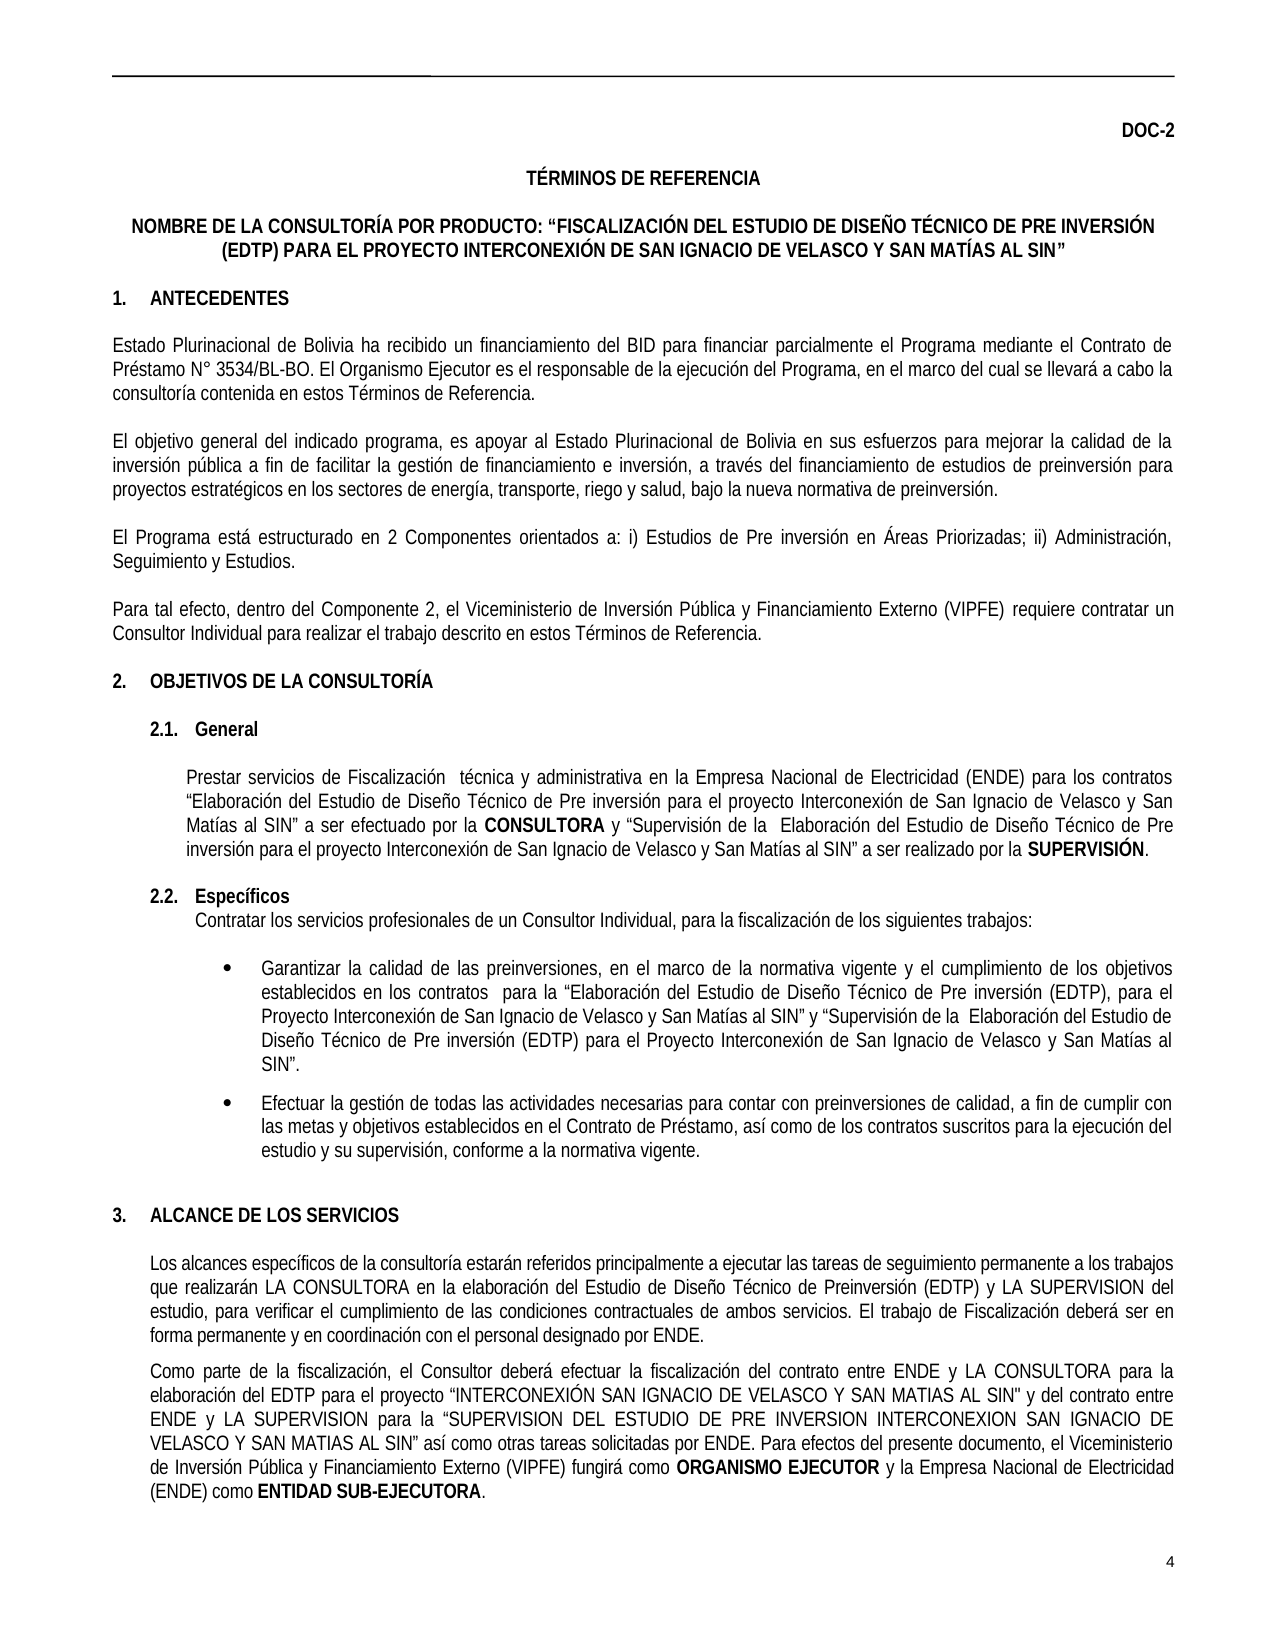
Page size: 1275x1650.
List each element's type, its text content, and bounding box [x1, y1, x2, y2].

text NOMBRE DE LA CONSULTORÍA POR PRODUCTO: “FISCALIZACIÓN DEL ESTUDIO DE DISEÑO TÉCNICO DE PRE INVERSIÓN (EDTP) PARA EL PROYECTO INTERCONEXIÓN DE SAN IGNACIO DE VELASCO Y SAN MATÍAS AL SIN” [112, 213, 1174, 261]
text Prestar servicios de Fiscalización técnica y administrativa en la Empresa Nacional de Electricidad (ENDE) para los contratos “Elaboración del Estudio de Diseño Técnico de Pre inversión para el proyecto Interconexión de San Ignacio de Velasco y San Matías al SIN” a ser efectuado por la CONSULTORA y “Supervisión de la Elaboración del Estudio de Diseño Técnico de Pre inversión para el proyecto Interconexión de San Ignacio de Velasco y San Matías al SIN” a ser realizado por la SUPERVISIÓN. [186, 764, 1174, 860]
text El objetivo general del indicado programa, es apoyar al Estado Plurinacional de Bolivia en sus esfuerzos para mejorar la calidad de la inversión pública a fin de facilitar la gestión de financiamiento e inversión, a través del financiamiento de estudios de preinversión para proyectos estratégicos en los sectores de energía, transporte, riego y salud, bajo la nueva normativa de preinversión. [112, 429, 1174, 501]
text TÉRMINOS DE REFERENCIA [112, 166, 1174, 189]
list Garantizar la calidad de las preinversiones, en el marco de la normativa vigente y el cumplimiento de los objetivos establecidos en los contratos para la “Elaboración del Estudio de Diseño Técnico de Pre inversión (EDTP), para el Proyecto Interconexión de San Ignacio de Velasco y San Matías al SIN” y “Supervisión de la Elaboración del Estudio de Diseño Técnico de Pre inversión (EDTP) para el Proyecto Interconexión de San Ignacio de Velasco y San Matías al SIN”. [223, 956, 1174, 1076]
list ALCANCE DE LOS SERVICIOS [112, 1203, 1174, 1227]
text Contratar los servicios profesionales de un Consultor Individual, para la fiscalización de los siguientes trabajos: [195, 908, 1174, 932]
text Estado Plurinacional de Bolivia ha recibido un financiamiento del BID para financiar parcialmente el Programa mediante el Contrato de Préstamo N° 3534/BL-BO. El Organismo Ejecutor es el responsable de la ejecución del Programa, en el marco del cual se llevará a cabo la consultoría contenida en estos Términos de Referencia. [112, 333, 1174, 405]
text Los alcances específicos de la consultoría estarán referidos principalmente a ejecutar las tareas de seguimiento permanente a los trabajos que realizarán LA CONSULTORA en la elaboración del Estudio de Diseño Técnico de Preinversión (EDTP) y LA SUPERVISION del estudio, para verificar el cumplimiento de las condiciones contractuales de ambos servicios. El trabajo de Fiscalización deberá ser en forma permanente y en coordinación con el personal designado por ENDE. [150, 1251, 1174, 1347]
list General [150, 717, 1174, 741]
text DOC-2 [112, 118, 1174, 142]
list Efectuar la gestión de todas las actividades necesarias para contar con preinversiones de calidad, a fin de cumplir con las metas y objetivos establecidos en el Contrato de Préstamo, así como de los contratos suscritos para la ejecución del estudio y su supervisión, conforme a la normativa vigente. [223, 1090, 1174, 1162]
list ANTECEDENTES [112, 285, 1174, 309]
list Específicos [150, 884, 1174, 908]
list OBJETIVOS DE LA CONSULTORÍA [112, 669, 1174, 693]
text El Programa está estructurado en 2 Componentes orientados a: i) Estudios de Pre inversión en Áreas Priorizadas; ii) Administración, Seguimiento y Estudios. [112, 525, 1174, 573]
text Para tal efecto, dentro del Componente 2, el Viceministerio de Inversión Pública y Financiamiento Externo (VIPFE) requiere contratar un Consultor Individual para realizar el trabajo descrito en estos Términos de Referencia. [112, 597, 1174, 645]
text Como parte de la fiscalización, el Consultor deberá efectuar la fiscalización del contrato entre ENDE y LA CONSULTORA para la elaboración del EDTP para el proyecto “INTERCONEXIÓN SAN IGNACIO DE VELASCO Y SAN MATIAS AL SIN" y del contrato entre ENDE y LA SUPERVISION para la “SUPERVISION DEL ESTUDIO DE PRE INVERSION INTERCONEXION SAN IGNACIO DE VELASCO Y SAN MATIAS AL SIN” así como otras tareas solicitadas por ENDE. Para efectos del presente documento, el Viceministerio de Inversión Pública y Financiamiento Externo (VIPFE) fungirá como ORGANISMO EJECUTOR y la Empresa Nacional de Electricidad (ENDE) como ENTIDAD SUB-EJECUTORA. [150, 1359, 1174, 1503]
